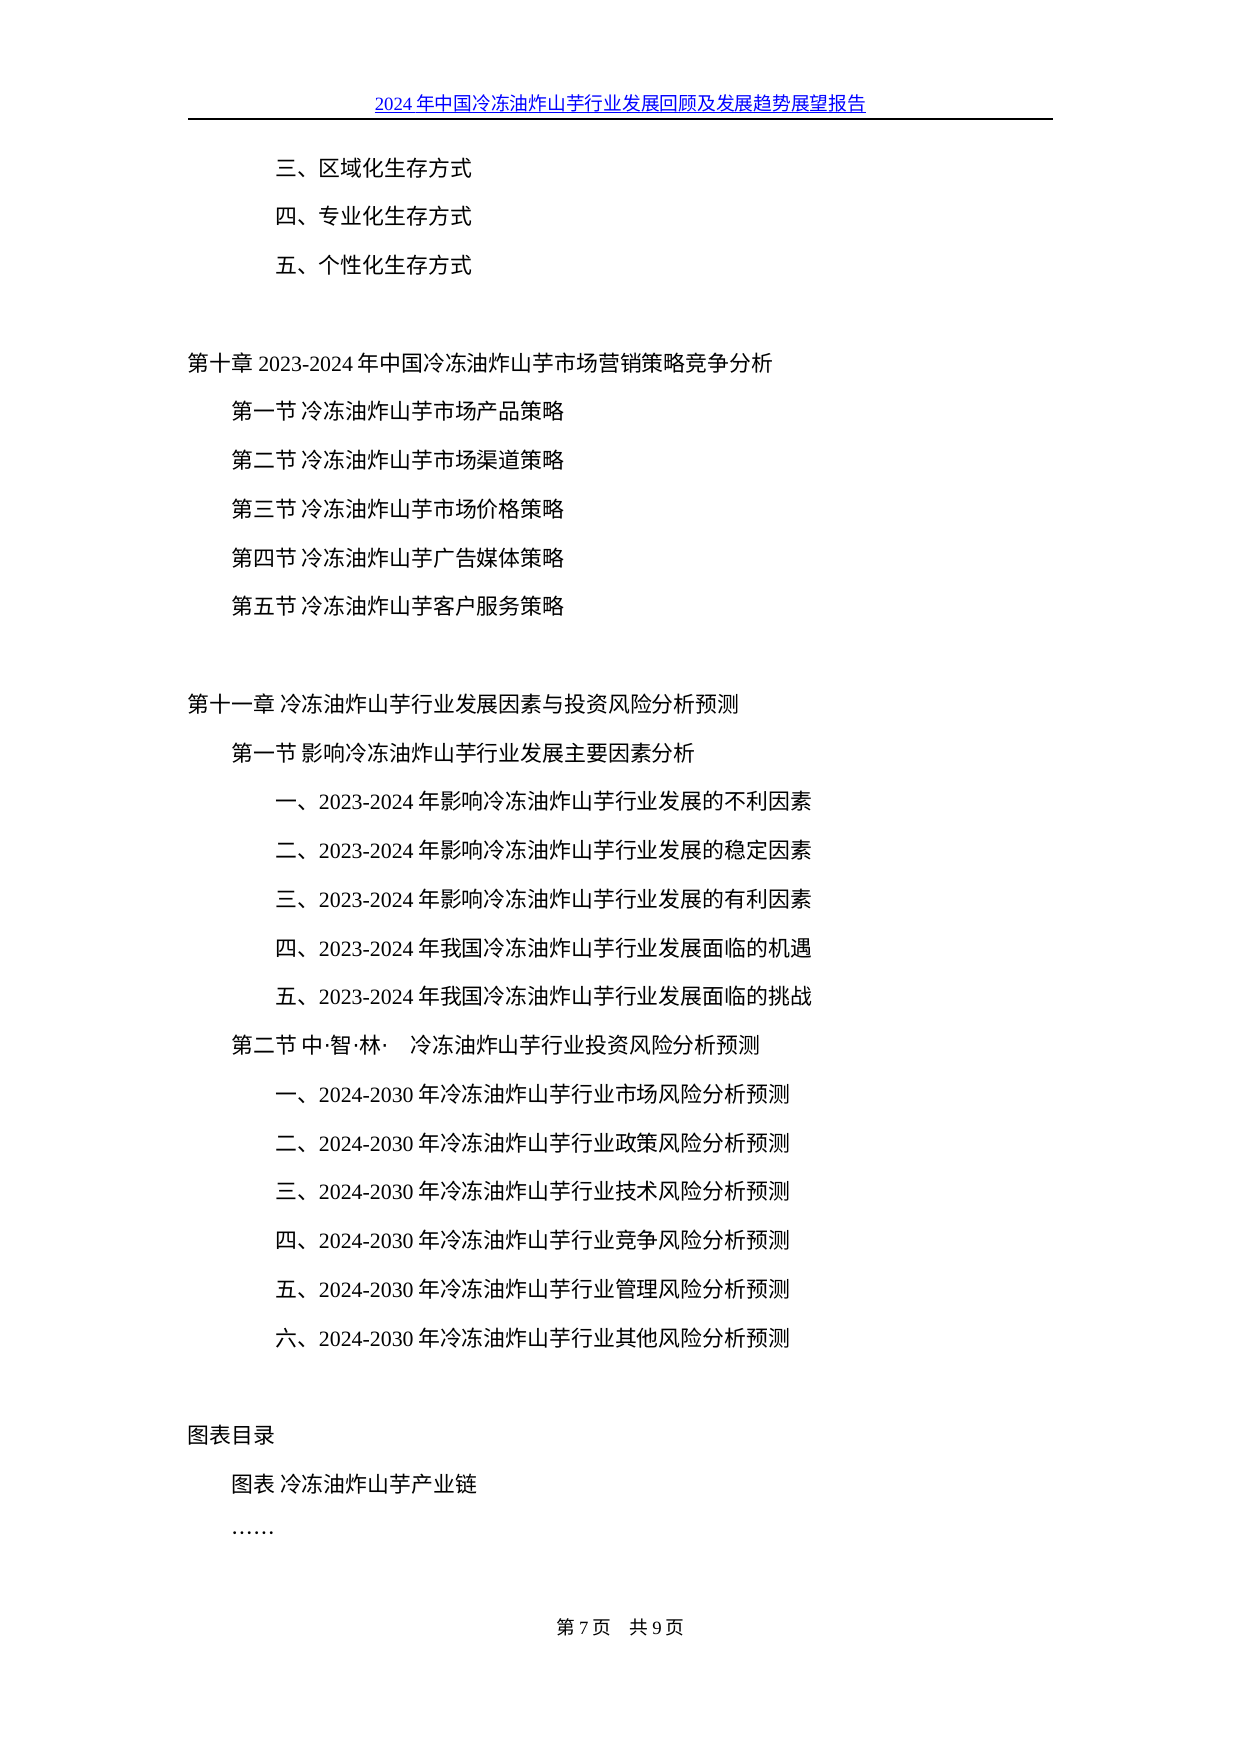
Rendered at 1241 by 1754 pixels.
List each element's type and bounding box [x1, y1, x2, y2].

text [187, 150, 1053, 1548]
